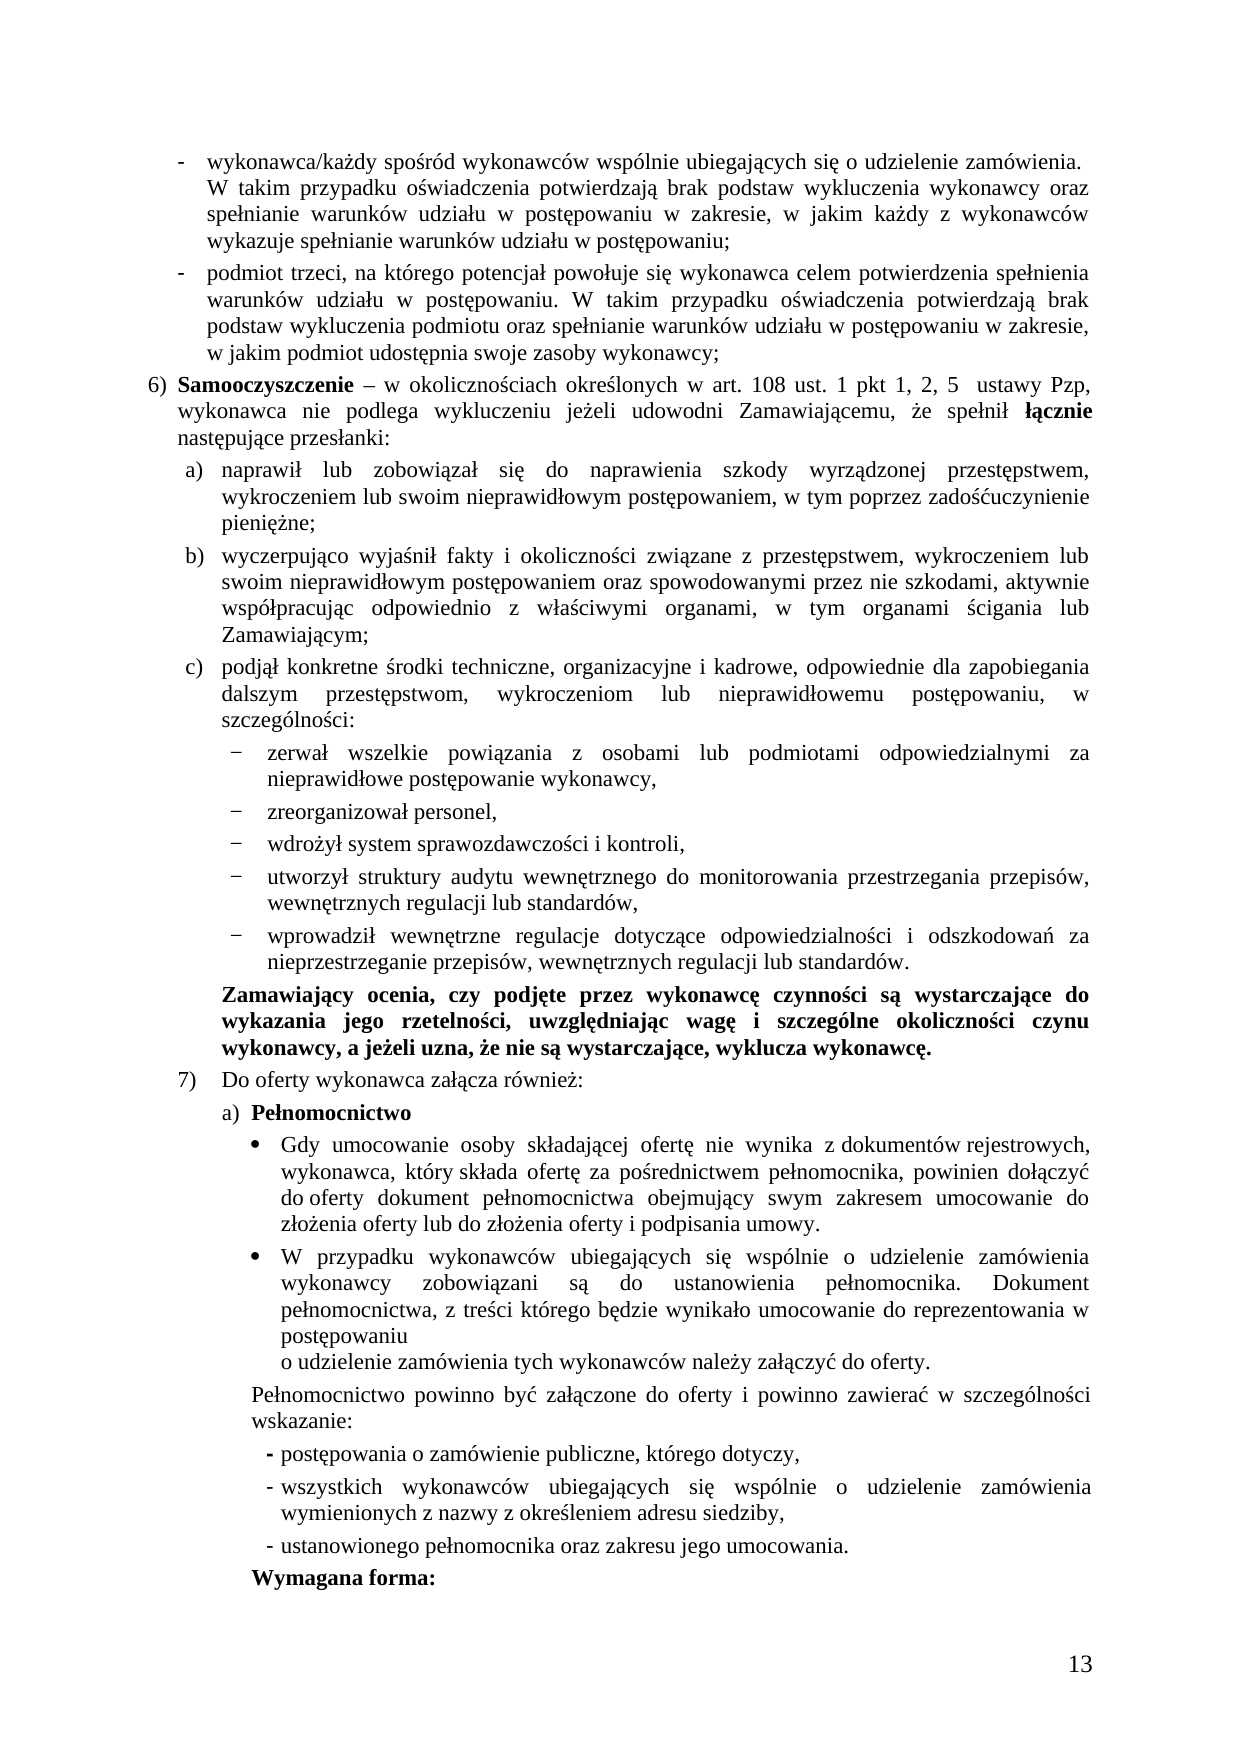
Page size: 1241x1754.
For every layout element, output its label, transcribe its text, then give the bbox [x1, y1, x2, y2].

list W przypadku wykonawców ubiegających się wspólnie o udzielenie zamówienia wykonawcy zobowiązani są do ustanowienia pełnomocnika. Dokument pełnomocnictwa, z treści którego będzie wynikało umocowanie do reprezentowania w postępowaniu o udzielenie zamówienia tych wykonawców należy załączyć do oferty. [251, 1243, 1090, 1375]
list zerwał wszelkie powiązania z osobami lub podmiotami odpowiedzialnymi za nieprawidłowe postępowanie wykonawcy, [229, 739, 1091, 791]
list postępowania o zamówienie publiczne, którego dotyczy, [266, 1440, 1093, 1466]
list podmiot trzeci, na którego potencjał powołuje się wykonawca celem potwierdzenia spełnienia warunków udziału w postępowaniu. W takim przypadku oświadczenia potwierdzają brak podstaw wykluczenia podmiotu oraz spełnianie warunków udziału w postępowaniu w zakresie, w jakim podmiot udostępnia swoje zasoby wykonawcy; [177, 259, 1091, 365]
text b) wyczerpująco wyjaśnił fakty i okoliczności związane z przestępstwem, wykroczeniem lub swoim nieprawidłowym postępowaniem oraz spowodowanymi przez nie szkodami, aktywnie współpracując odpowiednio z właściwymi organami, w tym organami ścigania lub Zamawiającym; [185, 542, 1091, 647]
list wszystkich wykonawców ubiegających się wspólnie o udzielenie zamówienia wymienionych z nazwy z określeniem adresu siedziby, [266, 1473, 1093, 1526]
list wprowadził wewnętrzne regulacje dotyczące odpowiedzialności i odszkodowań za nieprzestrzeganie przepisów, wewnętrznych regulacji lub standardów. [229, 922, 1091, 974]
list Pełnomocnictwo [222, 1099, 1104, 1125]
text Zamawiający ocenia, czy podjęte przez wykonawcę czynności są wystarczające do wykazania jego rzetelności, uwzględniając wagę i szczególne okoliczności czynu wykonawcy, a jeżeli uzna, że nie są wystarczające, wyklucza wykonawcę. [221, 981, 1090, 1060]
text a) naprawił lub zobowiązał się do naprawienia szkody wyrządzonej przestępstwem, wykroczeniem lub swoim nieprawidłowym postępowaniem, w tym poprzez zadośćuczynienie pieniężne; [185, 456, 1091, 536]
text c) podjął konkretne środki techniczne, organizacyjne i kadrowe, odpowiednie dla zapobiegania dalszym przestępstwom, wykroczeniom lub nieprawidłowemu postępowaniu, w szczególności: [185, 653, 1091, 732]
text Pełnomocnictwo powinno być załączone do oferty i powinno zawierać w szczególności wskazanie: [251, 1381, 1093, 1434]
list utworzył struktury audytu wewnętrznego do monitorowania przestrzegania przepisów, wewnętrznych regulacji lub standardów, [229, 863, 1091, 916]
list Samooczyszczenie – w okolicznościach określonych w art. 108 ust. 1 pkt 1, 2, 5 ustawy Pzp, wykonawca nie podlega wykluczeniu jeżeli udowodni Zamawiającemu, że spełnił łącznie następujące przesłanki: [148, 371, 1093, 450]
list zreorganizował personel, [229, 798, 1091, 824]
list wykonawca/każdy spośród wykonawców wspólnie ubiegających się o udzielenie zamówienia. W takim przypadku oświadczenia potwierdzają brak podstaw wykluczenia wykonawcy oraz spełnianie warunków udziału w postępowaniu w zakresie, w jakim każdy z wykonawców wykazuje spełnianie warunków udziału w postępowaniu; [177, 148, 1091, 253]
list Do oferty wykonawca załącza również: [177, 1066, 1093, 1092]
list Gdy umocowanie osoby składającej ofertę nie wynika z dokumentów rejestrowych, wykonawca, który składa ofertę za pośrednictwem pełnomocnika, powinien dołączyć do oferty dokument pełnomocnictwa obejmujący swym zakresem umocowanie do złożenia oferty lub do złożenia oferty i podpisania umowy. [251, 1131, 1091, 1237]
text Wymagana forma: [251, 1564, 1091, 1591]
list wdrożył system sprawozdawczości i kontroli, [229, 830, 1091, 857]
list ustanowionego pełnomocnika oraz zakresu jego umocowania. [266, 1532, 1093, 1558]
